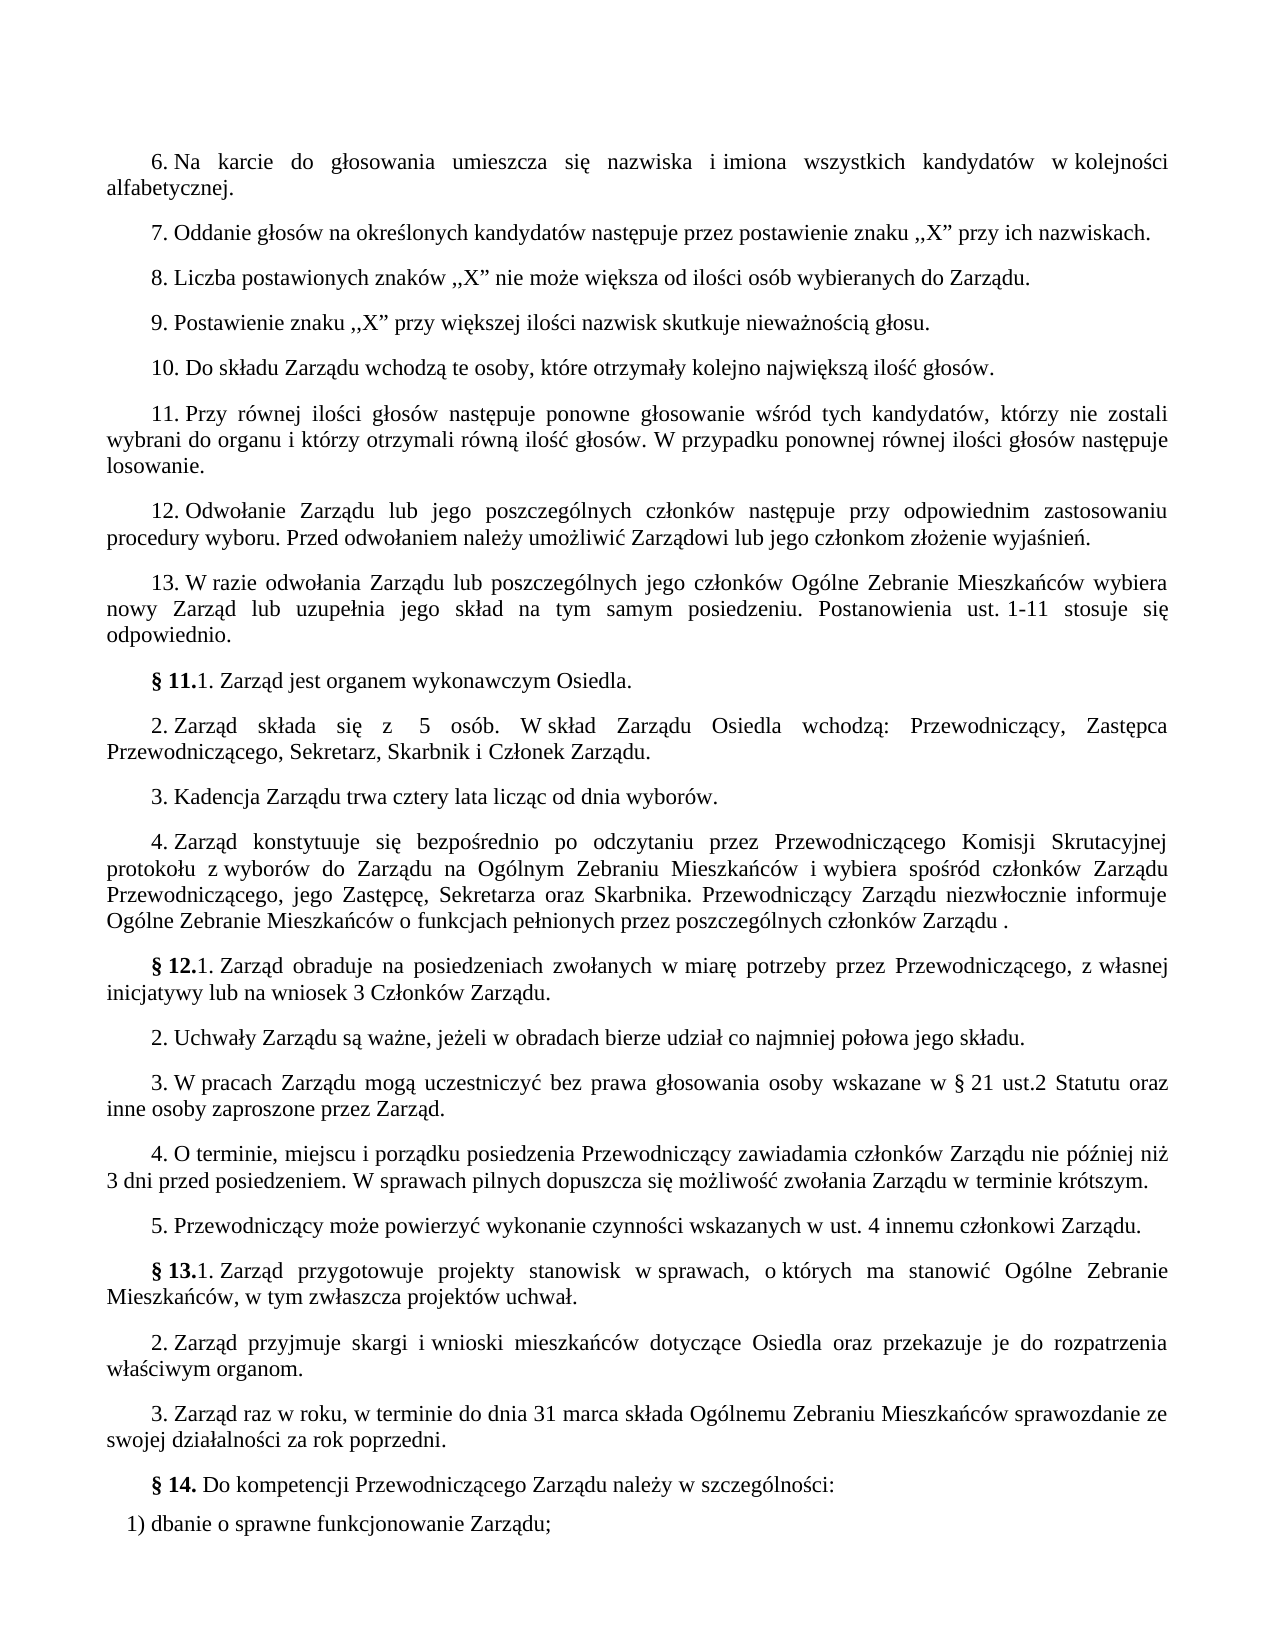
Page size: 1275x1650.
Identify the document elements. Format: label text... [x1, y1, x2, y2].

text 11. Przy równej ilości głosów następuje ponowne głosowanie wśród tych kandydatów, którzy nie zostali wybrani do organu i którzy otrzymali równą ilość głosów. W przypadku ponownej równej ilości głosów następuje losowanie. [106, 399, 1169, 479]
text 5. Przewodniczący może powierzyć wykonanie czynności wskazanych w ust. 4 innemu członkowi Zarządu. [106, 1212, 1169, 1238]
text 6. Na karcie do głosowania umieszcza się nazwiska i imiona wszystkich kandydatów w kolejności alfabetycznej. [106, 148, 1169, 200]
text 13. W razie odwołania Zarządu lub poszczególnych jego członków Ogólne Zebranie Mieszkańców wybiera nowy Zarząd lub uzupełnia jego skład na tym samym posiedzeniu. Postanowienia ust. 1-11 stosuje się odpowiednio. [106, 569, 1169, 648]
text 2. Zarząd składa się z 5 osób. W skład Zarządu Osiedla wchodzą: Przewodniczący, Zastępca Przewodniczącego, Sekretarz, Skarbnik i Członek Zarządu. [106, 712, 1169, 764]
text 3. Kadencja Zarządu trwa cztery lata licząc od dnia wyborów. [106, 783, 1169, 809]
text 2. Zarząd przyjmuje skargi i wnioski mieszkańców dotyczące Osiedla oraz przekazuje je do rozpatrzenia właściwym organom. [106, 1328, 1169, 1381]
text 4. O terminie, miejscu i porządku posiedzenia Przewodniczący zawiadamia członków Zarządu nie później niż 3 dni przed posiedzeniem. W sprawach pilnych dopuszcza się możliwość zwołania Zarządu w terminie krótszym. [106, 1141, 1169, 1193]
text 3. Zarząd raz w roku, w terminie do dnia 31 marca składa Ogólnemu Zebraniu Mieszkańców sprawozdanie ze swojej działalności za rok poprzedni. [106, 1400, 1169, 1453]
text 4. Zarząd konstytuuje się bezpośrednio po odczytaniu przez Przewodniczącego Komisji Skrutacyjnej protokołu z wyborów do Zarządu na Ogólnym Zebraniu Mieszkańców i wybiera spośród członków Zarządu Przewodniczącego, jego Zastępcę, Sekretarza oraz Skarbnika. Przewodniczący Zarządu niezwłocznie informuje Ogólne Zebranie Mieszkańców o funkcjach pełnionych przez poszczególnych członków Zarządu . [106, 828, 1169, 934]
text 12. Odwołanie Zarządu lub jego poszczególnych członków następuje przy odpowiednim zastosowaniu procedury wyboru. Przed odwołaniem należy umożliwić Zarządowi lub jego członkom złożenie wyjaśnień. [106, 497, 1169, 550]
text 1) dbanie o sprawne funkcjonowanie Zarządu; [126, 1510, 1169, 1537]
text 7. Oddanie głosów na określonych kandydatów następuje przez postawienie znaku ,,X” przy ich nazwiskach. [106, 219, 1169, 246]
text 9. Postawienie znaku ,,X” przy większej ilości nazwisk skutkuje nieważnością głosu. [106, 309, 1169, 336]
text § 11.1. Zarząd jest organem wykonawczym Osiedla. [106, 667, 1169, 693]
text 10. Do składu Zarządu wchodzą te osoby, które otrzymały kolejno największą ilość głosów. [106, 354, 1169, 381]
text § 12.1. Zarząd obraduje na posiedzeniach zwołanych w miarę potrzeby przez Przewodniczącego, z własnej inicjatywy lub na wniosek 3 Członków Zarządu. [106, 952, 1169, 1005]
text 2. Uchwały Zarządu są ważne, jeżeli w obradach bierze udział co najmniej połowa jego składu. [106, 1024, 1169, 1050]
text § 14. Do kompetencji Przewodniczącego Zarządu należy w szczególności: [106, 1471, 1169, 1498]
text 8. Liczba postawionych znaków ,,X” nie może większa od ilości osób wybieranych do Zarządu. [106, 264, 1169, 291]
text § 13.1. Zarząd przygotowuje projekty stanowisk w sprawach, o których ma stanowić Ogólne Zebranie Mieszkańców, w tym zwłaszcza projektów uchwał. [106, 1257, 1169, 1310]
text 3. W pracach Zarządu mogą uczestniczyć bez prawa głosowania osoby wskazane w § 21 ust.2 Statutu oraz inne osoby zaproszone przez Zarząd. [106, 1069, 1169, 1122]
